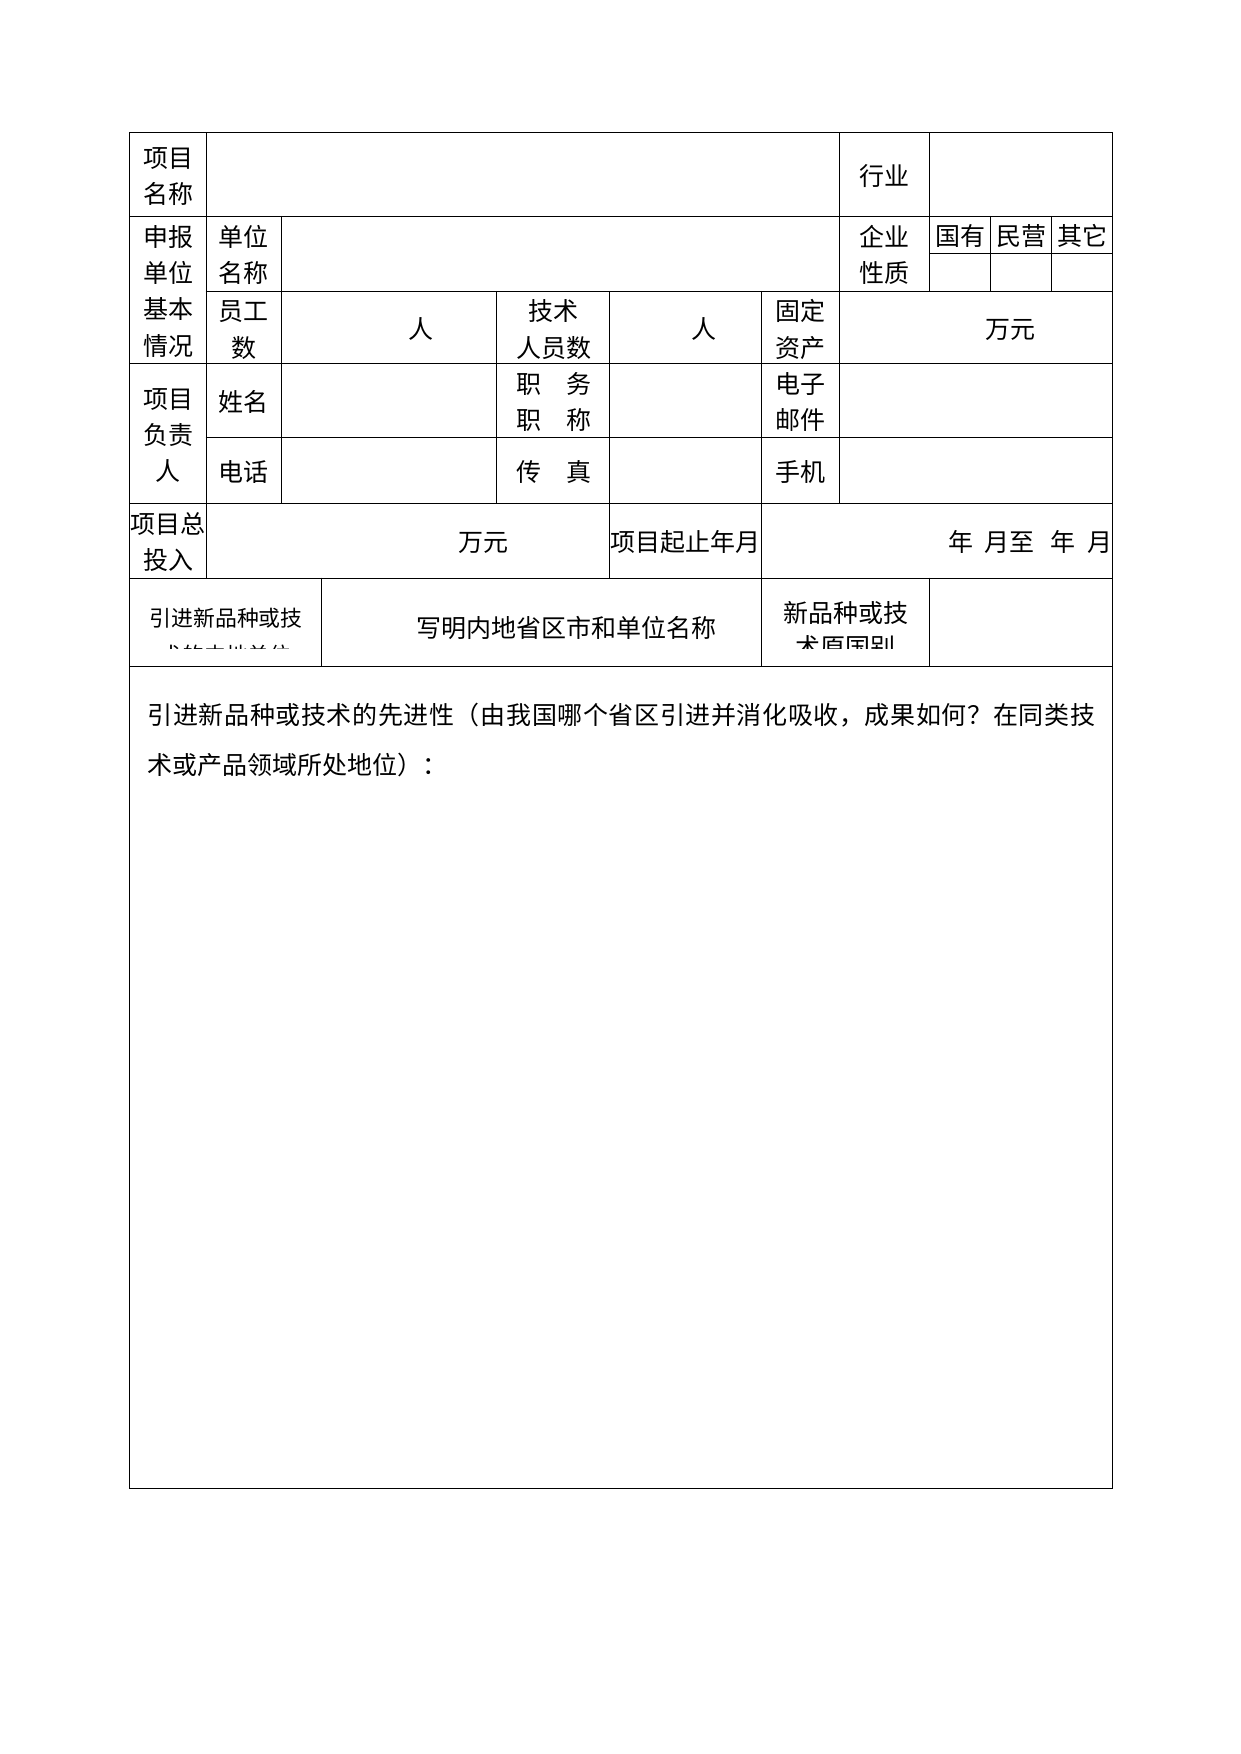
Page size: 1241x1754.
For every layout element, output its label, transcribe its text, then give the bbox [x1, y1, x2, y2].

table_cell 项目总投入 [130, 504, 206, 577]
table_cell [282, 217, 839, 291]
table_cell [991, 254, 1051, 291]
table_cell 人 [282, 292, 496, 363]
table_cell 引进新品种或技术的先进性（由我国哪个省区引进并消化吸收，成果如何？在同类技术或产品领域所处地位）： [130, 667, 1112, 1488]
table_cell 项目 负责 人 [130, 364, 206, 503]
table_cell 企业 性质 [840, 217, 929, 291]
table_cell 写明内地省区市和单位名称 [322, 579, 761, 666]
table_cell 年 月至 年 月 [762, 504, 1112, 577]
table_cell [840, 438, 1112, 503]
table_cell 万元 [207, 504, 609, 577]
table_cell 传 真 [497, 438, 609, 503]
table_cell 职 务 职 称 [497, 364, 609, 437]
table_cell 引进新品种或技术的内地单位 [130, 579, 321, 666]
table_header 行业 [840, 133, 929, 216]
table_cell 人 [610, 292, 761, 363]
table_cell 其它 [1052, 217, 1112, 253]
table_cell 国有 [930, 217, 990, 253]
table_cell 姓名 [207, 364, 281, 437]
table_cell 万元 [840, 292, 1112, 363]
table_cell 项目起止年月 [610, 504, 761, 577]
table_cell [1052, 254, 1112, 291]
table_cell [282, 438, 496, 503]
table_cell 手机 [762, 438, 839, 503]
table_cell [930, 254, 990, 291]
table_cell 新品种或技术原国别 [762, 579, 929, 666]
table_cell [610, 364, 761, 437]
table_cell 民营 [991, 217, 1051, 253]
table_cell 申报 单位 基本 情况 [130, 217, 206, 363]
table_header [930, 133, 1112, 216]
table_cell 固定 资产 [762, 292, 839, 363]
table_cell 电话 [207, 438, 281, 503]
table_cell [930, 579, 1112, 666]
table_cell [282, 364, 496, 437]
table_cell 电子 邮件 [762, 364, 839, 437]
table_header [207, 133, 839, 216]
table_cell [610, 438, 761, 503]
table_cell [840, 364, 1112, 437]
table_cell 员工 数 [207, 292, 281, 363]
table_cell 技术 人员数 [497, 292, 609, 363]
table_header 项目 名称 [130, 133, 206, 216]
table_cell 单位 名称 [207, 217, 281, 291]
